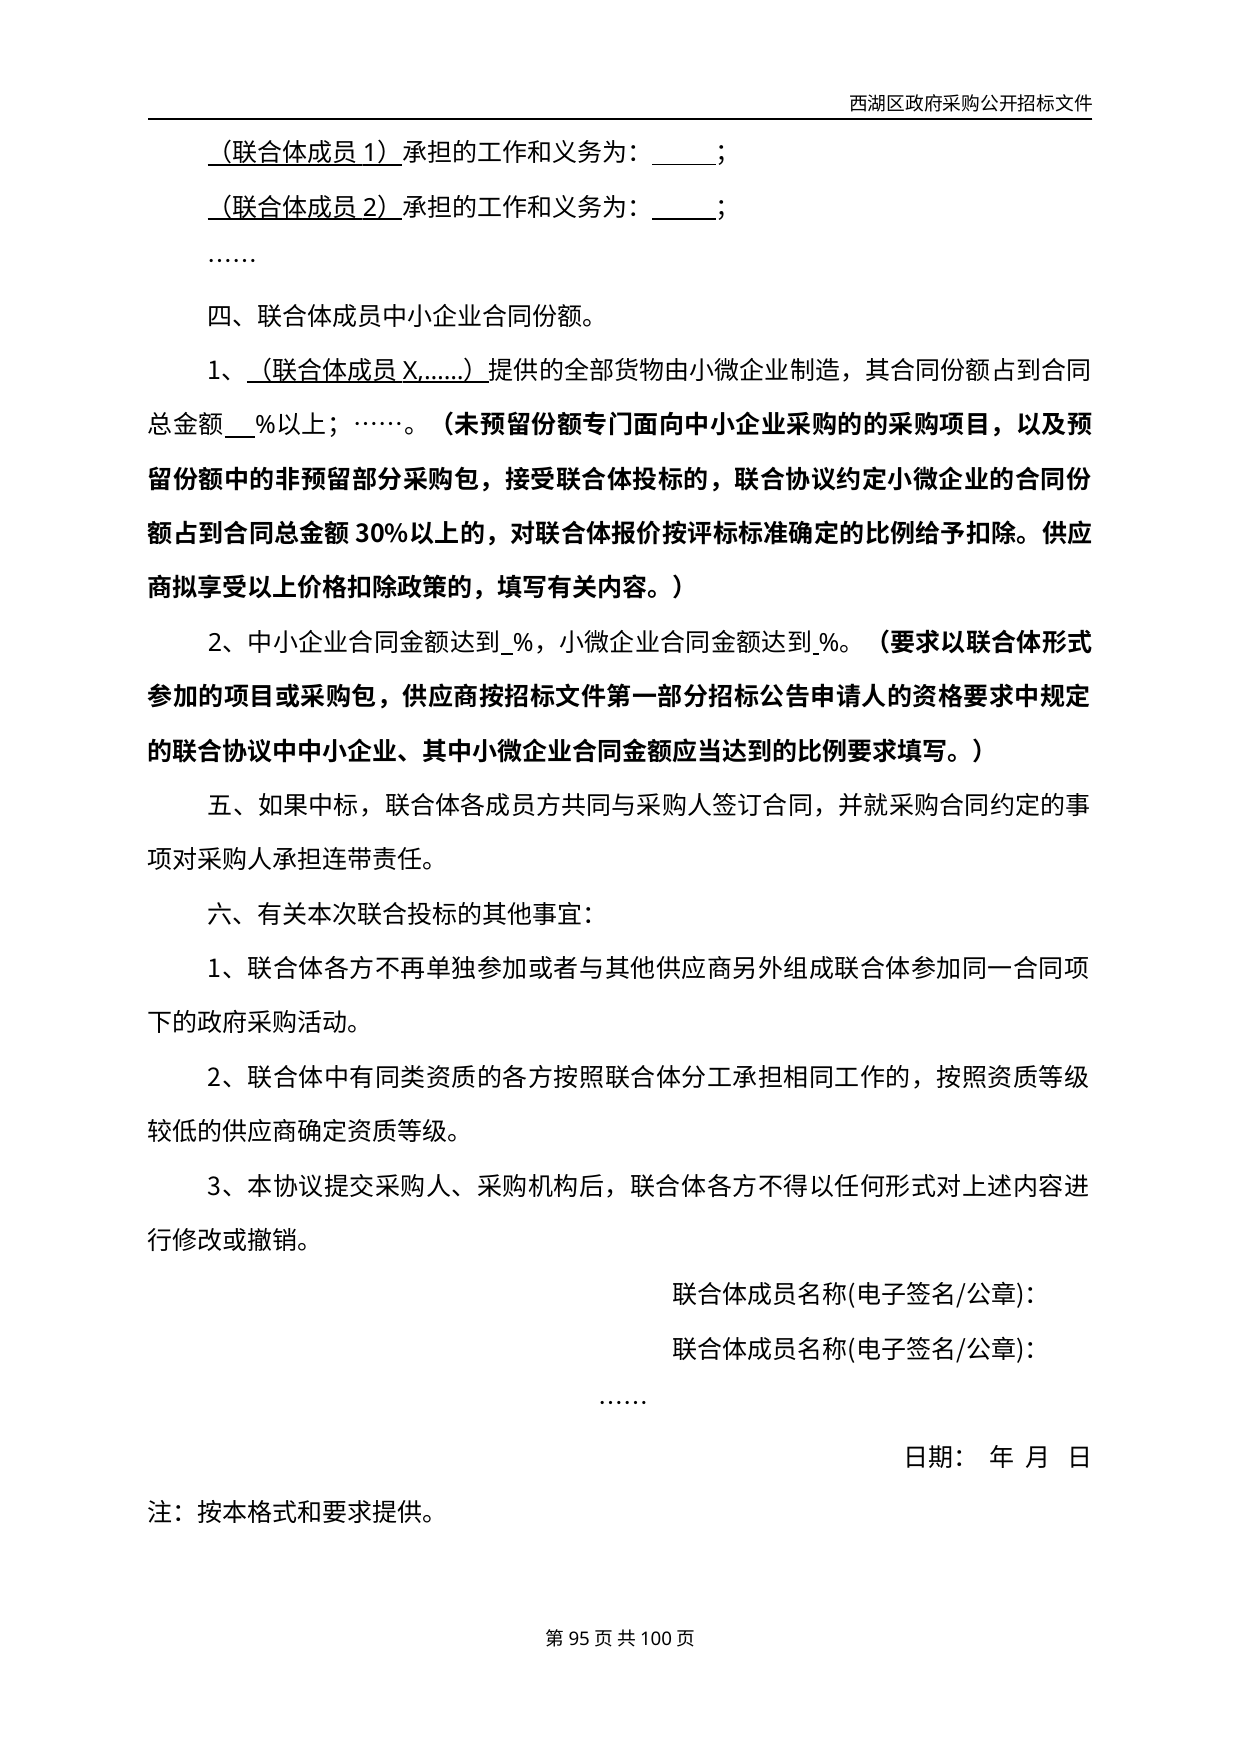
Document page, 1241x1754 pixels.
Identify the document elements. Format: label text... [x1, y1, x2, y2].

text （联合体成员1）承担的工作和义务为： ； [148, 133, 1092, 169]
text 联合体成员名称(电子签名/公章)： [148, 1329, 1092, 1365]
text 六、有关本次联合投标的其他事宜： [148, 894, 1092, 930]
text 3、本协议提交采购人、采购机构后，联合体各方不得以任何形式对上述内容进行修改或撤销。 [148, 1166, 1092, 1257]
text 四、联合体成员中小企业合同份额。 [148, 296, 1092, 332]
text 注：按本格式和要求提供。 [148, 1492, 1049, 1528]
text 联合体成员名称(电子签名/公章)： [148, 1275, 1092, 1311]
text 1、联合体各方不再单独参加或者与其他供应商另外组成联合体参加同一合同项下的政府采购活动。 [148, 948, 1092, 1039]
text 五、如果中标，联合体各成员方共同与采购人签订合同，并就采购合同约定的事项对采购人承担连带责任。 [148, 785, 1092, 876]
text 1、（联合体成员X,……）提供的全部货物由小微企业制造，其合同份额占到合同总金额 %以上；……。（未预留份额专门面向中小企业采购的的采购项目，以及预留份额中的非预留部分采购包，接受联合体投标的，联合协议约定小微企业的合同份额占到合同总金额30%以上的，对联合体报价按评标标准确定的比例给予扣除。供应商拟享受以上价格扣除政策的，填写有关内容。） [148, 350, 1092, 604]
text …… [148, 1383, 992, 1420]
text 2、联合体中有同类资质的各方按照联合体分工承担相同工作的，按照资质等级较低的供应商确定资质等级。 [148, 1057, 1092, 1148]
text 2、中小企业合同金额达到 %，小微企业合同金额达到 %。（要求以联合体形式参加的项目或采购包，供应商按招标文件第一部分招标公告申请人的资格要求中规定的联合协议中中小企业、其中小微企业合同金额应当达到的比例要求填写。） [148, 622, 1092, 767]
text （联合体成员2）承担的工作和义务为： ； [148, 187, 1092, 223]
text 日期： 年 月 日 [148, 1438, 1092, 1474]
text …… [148, 242, 1092, 278]
